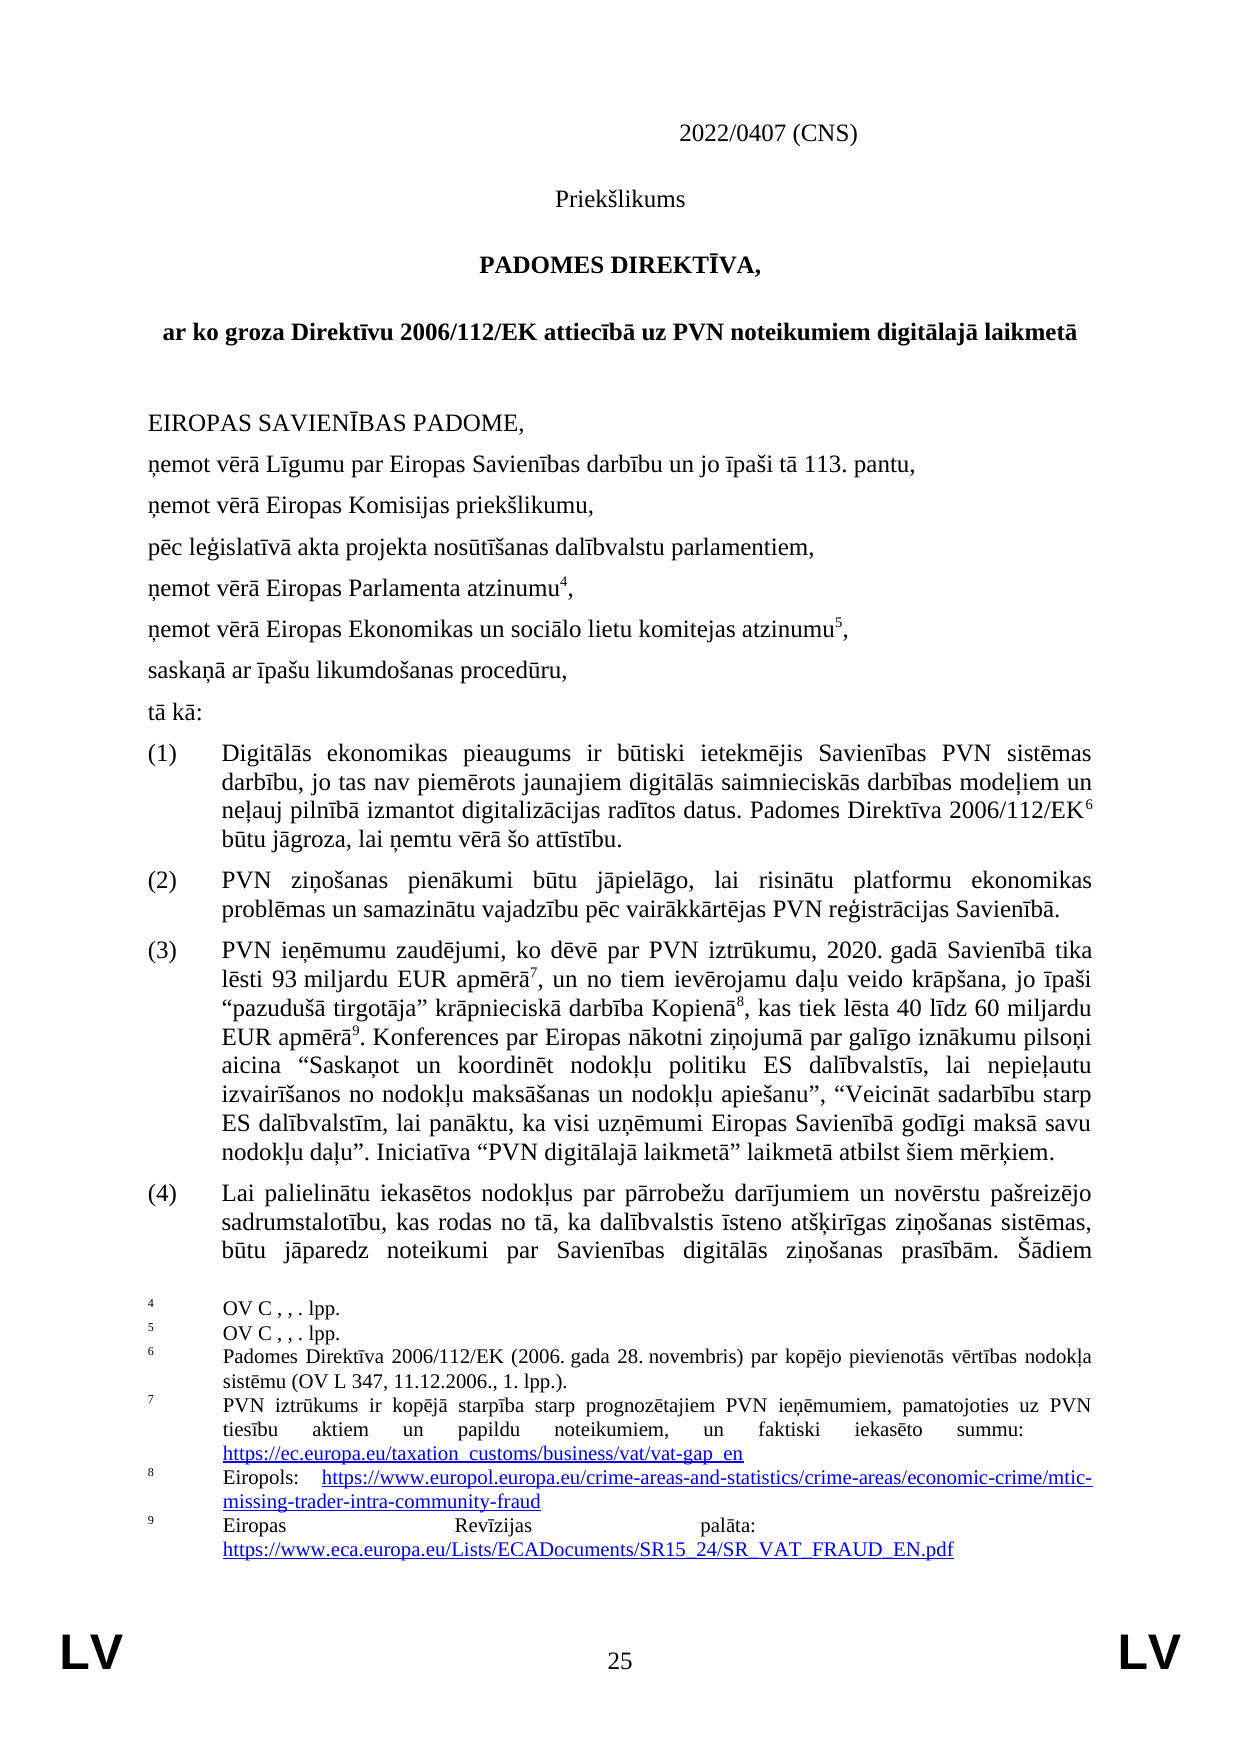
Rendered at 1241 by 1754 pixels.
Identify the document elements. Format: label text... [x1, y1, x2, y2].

text (3) PVN ieņēmumu zaudējumi, ko dēvē par PVN iztrūkumu, 2020. gadā Savienībā tika lēsti 93 miljardu EUR apmērā, un no tiem ievērojamu daļu veido krāpšana, jo īpaši “pazudušā tirgotāja” krāpnieciskā darbība Kopienā, kas tiek lēsta 40 līdz 60 miljardu EUR apmērā. Konferences par Eiropas nākotni ziņojumā par galīgo iznākumu pilsoņi aicina “Saskaņot un koordinēt nodokļu politiku ES dalībvalstīs, lai nepieļautu izvairīšanos no nodokļu maksāšanas un nodokļu apiešanu”, “Veicināt sadarbību starp ES dalībvalstīm, lai panāktu, ka visi uzņēmumi Eiropas Savienībā godīgi maksā savu nodokļu daļu”. Iniciatīva “PVN digitālajā laikmetā” laikmetā atbilst šiem mērķiem. [148, 936, 1093, 1166]
text ņemot vērā Eiropas Ekonomikas un sociālo lietu komitejas atzinumu, [148, 614, 1093, 643]
text ņemot vērā Līgumu par Eiropas Savienības darbību un jo īpaši tā 113. pantu, [148, 449, 1093, 478]
text saskaņā ar īpašu likumdošanas procedūru, [148, 656, 1093, 684]
text PADOMES DIREKTĪVA, [148, 251, 1093, 279]
text (2) PVN ziņošanas pienākumi būtu jāpielāgo, lai risinātu platformu ekonomikas problēmas un samazinātu vajadzību pēc vairākkārtējas PVN reģistrācijas Savienībā. [148, 866, 1093, 923]
text EIROPAS SAVIENĪBAS PADOME, [148, 408, 1093, 437]
text ņemot vērā Eiropas Komisijas priekšlikumu, [148, 491, 1093, 519]
text ar ko groza Direktīvu 2006/112/EK attiecībā uz PVN noteikumiem digitālajā laikmetā [148, 317, 1093, 346]
text (1) Digitālās ekonomikas pieaugums ir būtiski ietekmējis Savienības PVN sistēmas darbību, jo tas nav piemērots jaunajiem digitālās saimnieciskās darbības modeļiem un neļauj pilnībā izmantot digitalizācijas radītos datus. Padomes Direktīva 2006/112/EK būtu jāgroza, lai ņemtu vērā šo attīstību. [148, 738, 1093, 853]
text pēc leģislatīvā akta projekta nosūtīšanas dalībvalstu parlamentiem, [148, 532, 1093, 561]
text tā kā: [148, 697, 1093, 726]
text 2022/0407 (CNS) [679, 118, 1093, 147]
text Priekšlikums [148, 184, 1093, 213]
text ņemot vērā Eiropas Parlamenta atzinumu, [148, 573, 1093, 602]
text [148, 1178, 1093, 1264]
